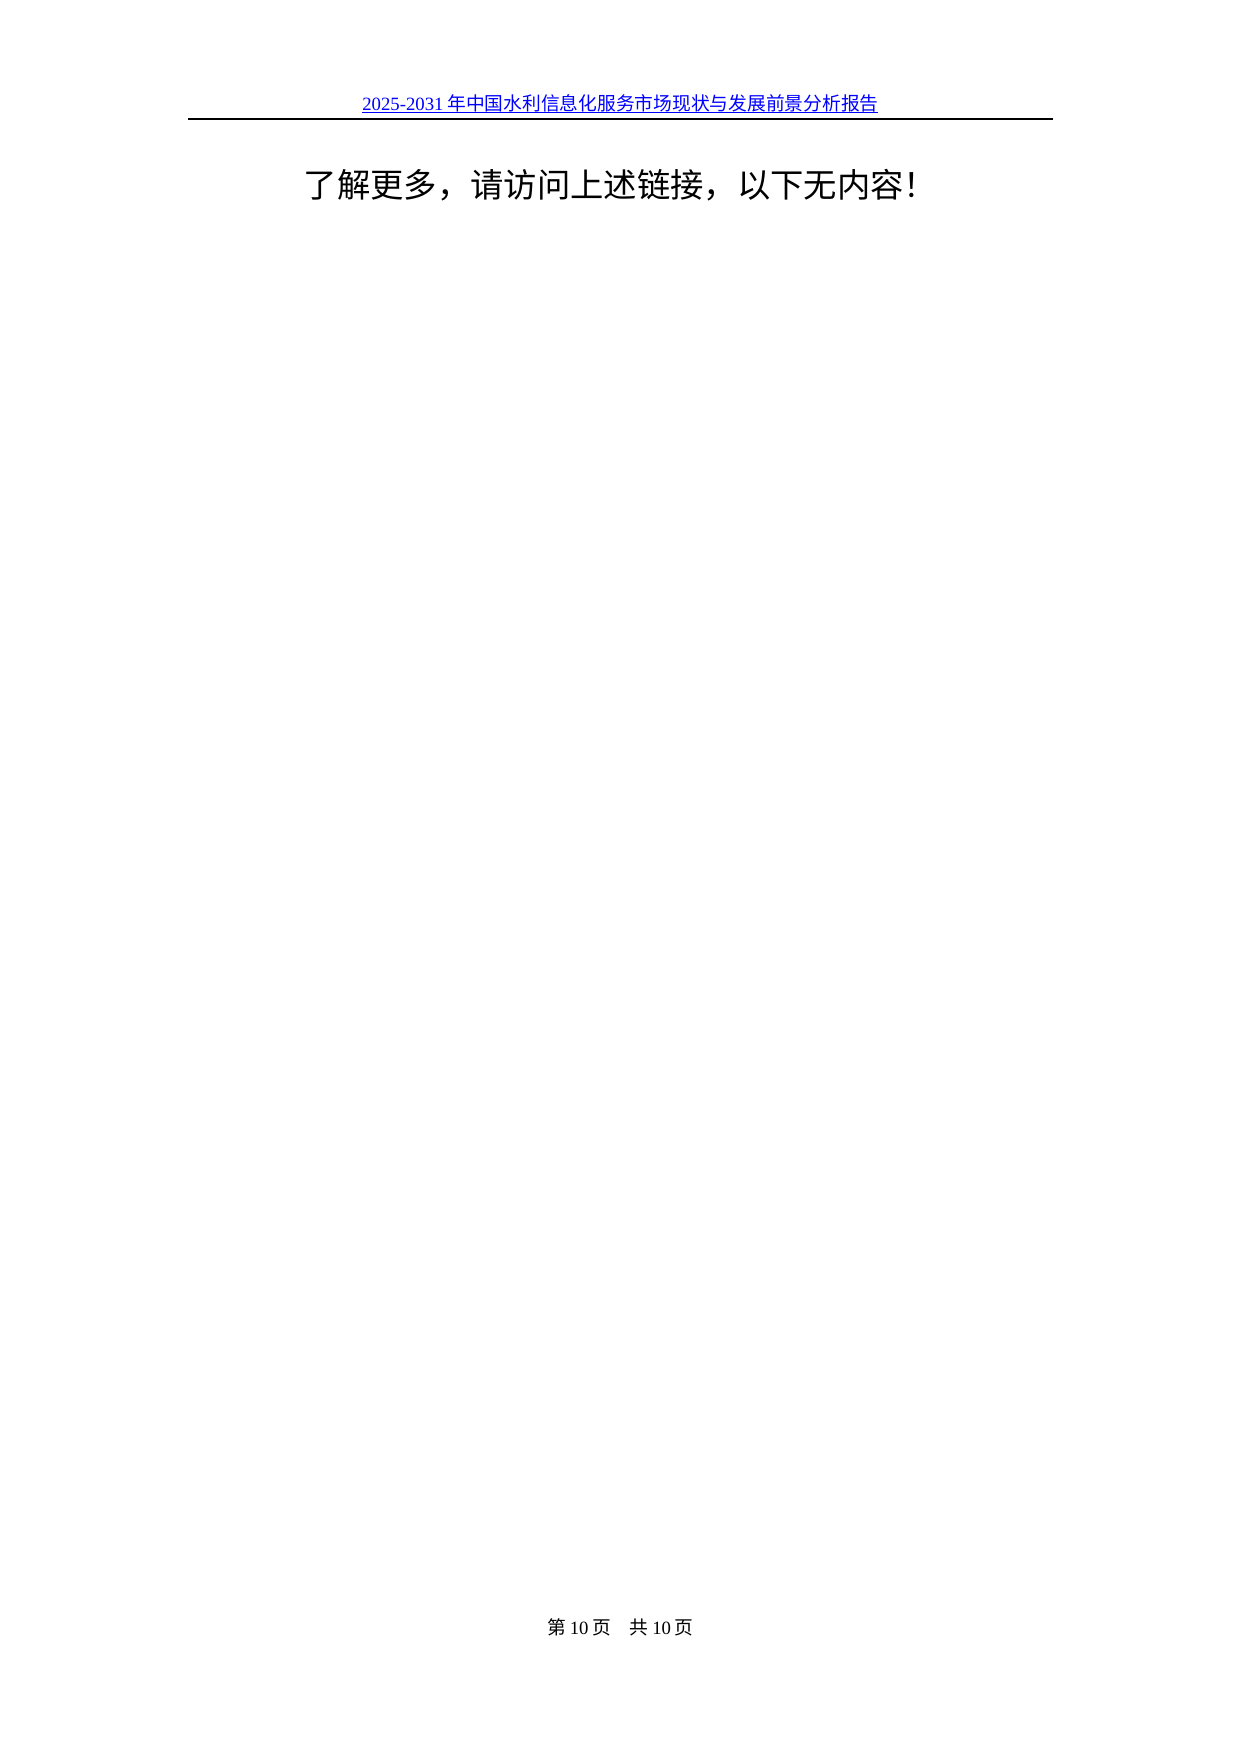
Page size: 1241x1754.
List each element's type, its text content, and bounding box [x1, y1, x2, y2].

title 了解更多，请访问上述链接，以下无内容！ [187, 150, 1053, 215]
